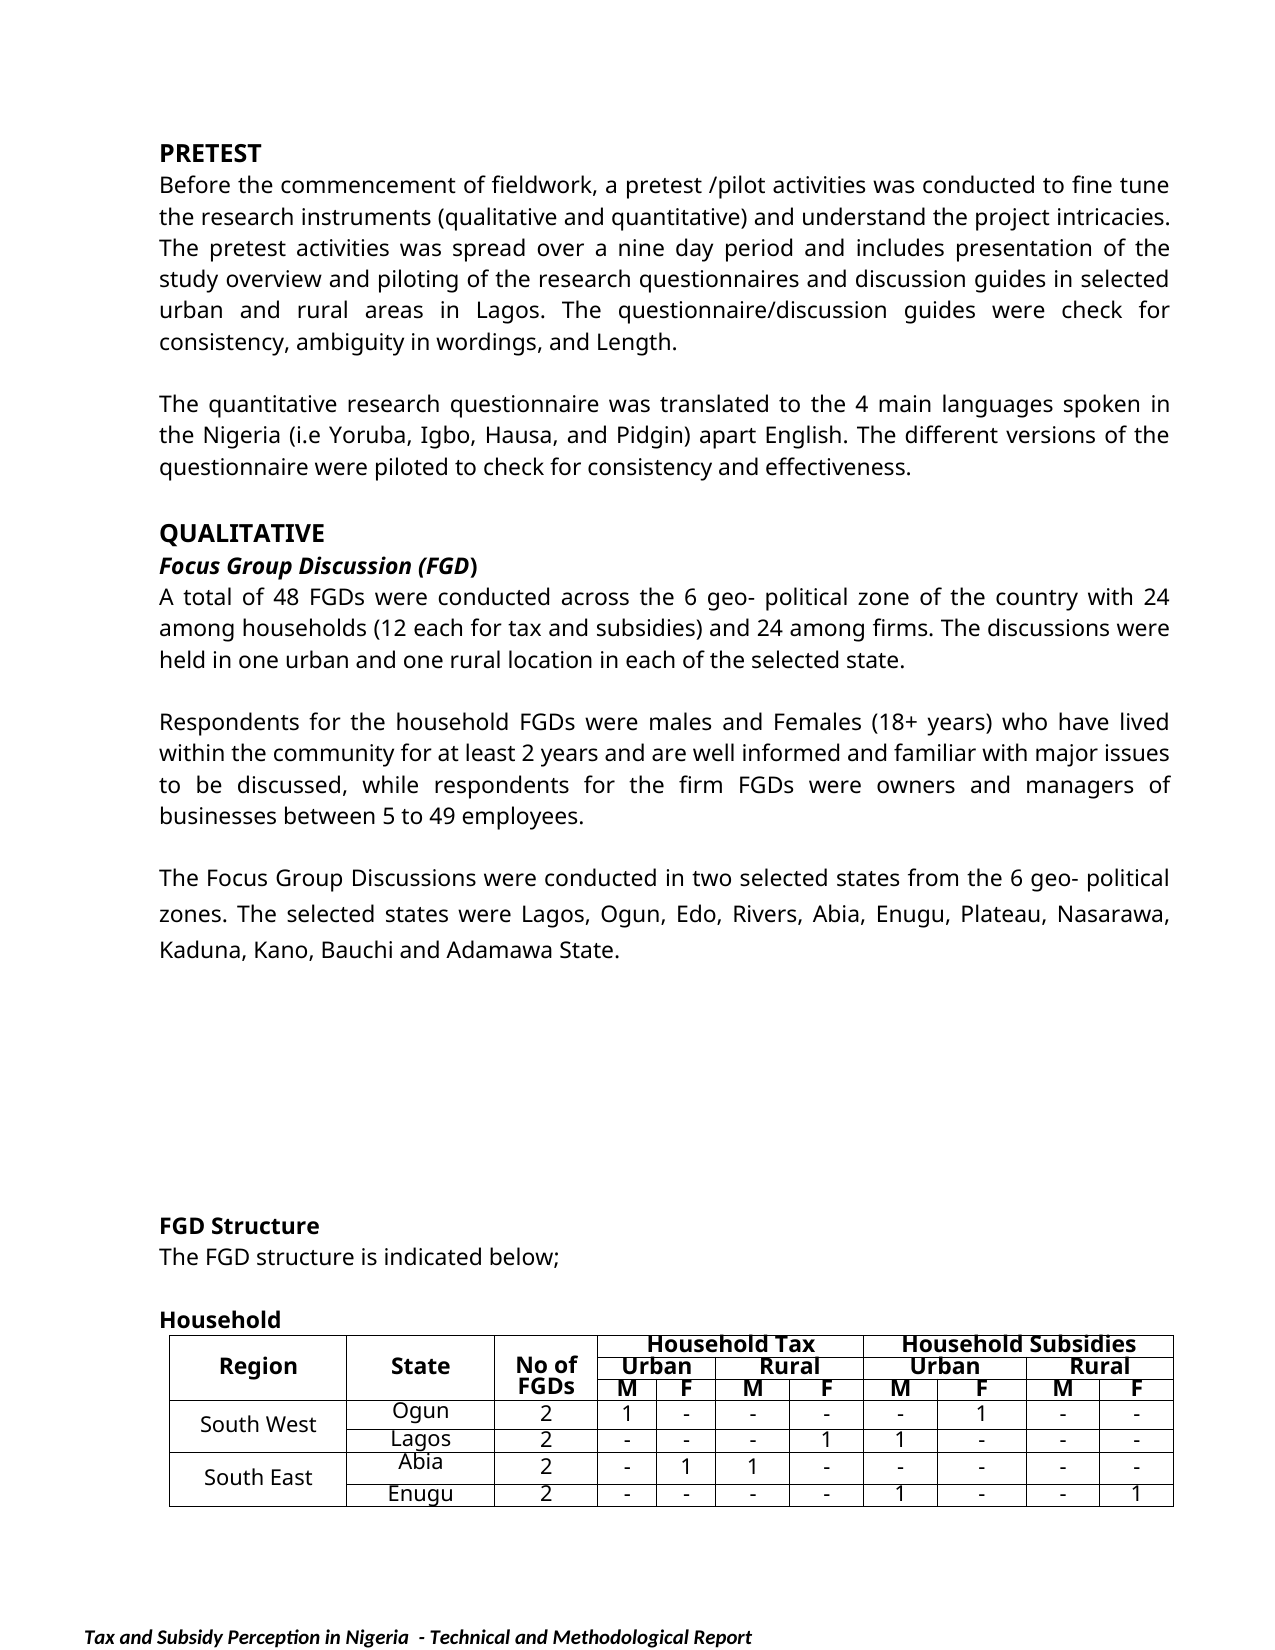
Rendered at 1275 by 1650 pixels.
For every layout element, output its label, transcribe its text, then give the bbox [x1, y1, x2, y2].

table_cell F [938, 1380, 1026, 1400]
table_cell - [657, 1401, 715, 1429]
text PRETEST [84, 135, 1171, 169]
table_cell 2 [495, 1430, 597, 1452]
table_cell - [1027, 1453, 1099, 1484]
text Respondents for the household FGDs were males and Females (18+ years) who have lived within the community for at least 2 years and are well informed and familiar with major issues to be discussed, while respondents for the firm FGDs were owners and managers of businesses between 5 to 49 employees. [159, 706, 1171, 831]
table_cell 1 [864, 1485, 937, 1506]
table_cell - [938, 1453, 1026, 1484]
table_header No of FGDs [495, 1336, 597, 1400]
table_cell Abia [347, 1453, 494, 1484]
table_cell 1 [598, 1401, 656, 1429]
table_cell - [1027, 1485, 1099, 1506]
table_cell 1 [657, 1453, 715, 1484]
table_cell Urban [598, 1358, 715, 1378]
table_cell M [598, 1380, 656, 1400]
table_header Household Tax [598, 1336, 863, 1357]
table_cell - [657, 1430, 715, 1452]
table_cell - [790, 1453, 863, 1484]
table_cell 1 [790, 1430, 863, 1452]
text A total of 48 FGDs were conducted across the 6 geo- political zone of the country with 24 among households (12 each for tax and subsidies) and 24 among firms. The discussions were held in one urban and one rural location in each of the selected state. [159, 581, 1171, 675]
text FGD Structure [84, 1210, 1171, 1241]
table_cell F [790, 1380, 863, 1400]
table_cell - [790, 1401, 863, 1429]
table_cell - [716, 1401, 789, 1429]
table_cell 1 [864, 1430, 937, 1452]
table_cell M [1027, 1380, 1099, 1400]
table_cell South East [170, 1453, 346, 1506]
table_cell - [657, 1485, 715, 1506]
table_cell F [1100, 1380, 1173, 1400]
table_cell Lagos [347, 1430, 494, 1452]
table_cell Enugu [347, 1485, 494, 1506]
text The FGD structure is indicated below; [84, 1241, 1171, 1272]
table_cell - [716, 1485, 789, 1506]
table_cell M [716, 1380, 789, 1400]
table_cell Rural [1027, 1358, 1173, 1378]
table_header Region [170, 1336, 346, 1400]
table_cell 2 [495, 1401, 597, 1429]
table_cell Rural [716, 1358, 863, 1378]
table_cell 1 [1100, 1485, 1173, 1506]
table_cell South West [170, 1401, 346, 1452]
text The quantitative research questionnaire was translated to the 4 main languages spoken in the Nigeria (i.e Yoruba, Igbo, Hausa, and Pidgin) apart English. The different versions of the questionnaire were piloted to check for consistency and effectiveness. [159, 388, 1171, 482]
text QUALITATIVE [84, 516, 1171, 550]
table_cell - [1100, 1401, 1173, 1429]
table_cell - [716, 1430, 789, 1452]
table_cell 1 [938, 1401, 1026, 1429]
table_header Household Subsidies [864, 1336, 1173, 1357]
table_cell M [864, 1380, 937, 1400]
table_cell - [864, 1401, 937, 1429]
table_cell Ogun [347, 1401, 494, 1429]
table_cell F [657, 1380, 715, 1400]
table_cell - [864, 1453, 937, 1484]
table_cell 2 [495, 1485, 597, 1506]
table_cell 1 [716, 1453, 789, 1484]
table_cell Urban [864, 1358, 1026, 1378]
table_cell - [938, 1430, 1026, 1452]
table_cell - [1027, 1401, 1099, 1429]
table_cell - [598, 1430, 656, 1452]
table_cell - [598, 1453, 656, 1484]
table_cell 2 [495, 1453, 597, 1484]
text Before the commencement of fieldwork, a pretest /pilot activities was conducted to fine tune the research instruments (qualitative and quantitative) and understand the project intricacies. The pretest activities was spread over a nine day period and includes presentation of the study overview and piloting of the research questionnaires and discussion guides in selected urban and rural areas in Lagos. The questionnaire/discussion guides were check for consistency, ambiguity in wordings, and Length. [159, 169, 1171, 357]
table_cell - [938, 1485, 1026, 1506]
table_header State [347, 1336, 494, 1400]
text Household [159, 1303, 1171, 1335]
list The Focus Group Discussions were conducted in two selected states from the 6 geo- political zones. The selected states were Lagos, Ogun, Edo, Rivers, Abia, Enugu, Plateau, Nasarawa, Kaduna, Kano, Bauchi and Adamawa State. [159, 862, 1171, 966]
text Focus Group Discussion (FGD) [84, 550, 1171, 581]
table_cell - [790, 1485, 863, 1506]
table_cell - [1100, 1453, 1173, 1484]
table_cell - [598, 1485, 656, 1506]
table_cell - [1100, 1430, 1173, 1452]
table_cell - [1027, 1430, 1099, 1452]
